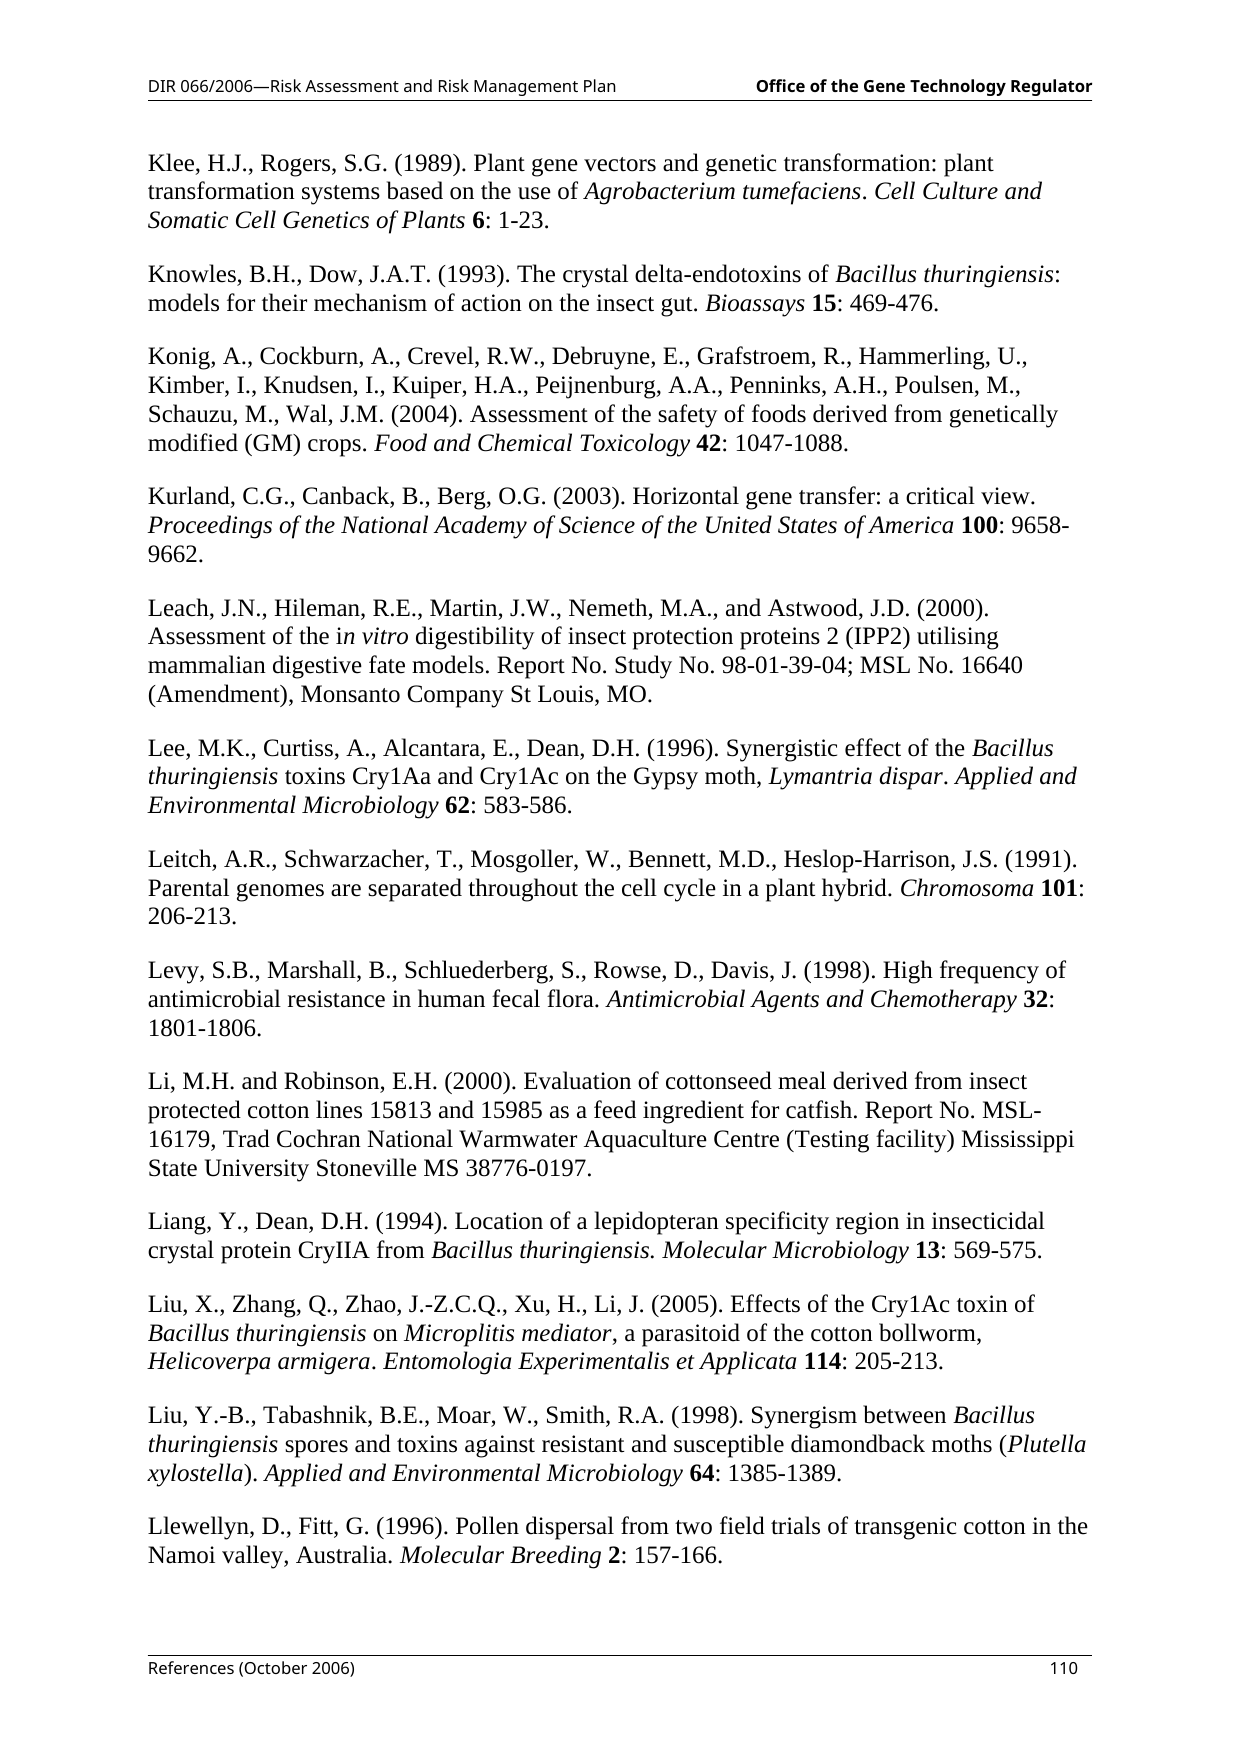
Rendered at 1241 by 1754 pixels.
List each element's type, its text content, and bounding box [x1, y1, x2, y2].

text Liu, X., Zhang, Q., Zhao, J.-Z.C.Q., Xu, H., Li, J. (2005). Effects of the Cry1Ac toxin of Bacillus thuringiensis on Microplitis mediator, a parasitoid of the cotton bollworm, Helicoverpa armigera. Entomologia Experimentalis et Applicata 114: 205-213. [148, 1289, 1092, 1375]
text Lee, M.K., Curtiss, A., Alcantara, E., Dean, D.H. (1996). Synergistic effect of the Bacillus thuringiensis toxins Cry1Aa and Cry1Ac on the Gypsy moth, Lymantria dispar. Applied and Environmental Microbiology 62: 583-586. [148, 733, 1092, 819]
text Li, M.H. and Robinson, E.H. (2000). Evaluation of cottonseed meal derived from insect protected cotton lines 15813 and 15985 as a feed ingredient for catfish. Report No. MSL-16179, Trad Cochran National Warmwater Aquaculture Centre (Testing facility) Mississippi State University Stoneville MS 38776-0197. [148, 1066, 1092, 1181]
text Leitch, A.R., Schwarzacher, T., Mosgoller, W., Bennett, M.D., Heslop-Harrison, J.S. (1991). Parental genomes are separated throughout the cell cycle in a plant hybrid. Chromosoma 101: 206-213. [148, 844, 1092, 930]
text Kurland, C.G., Canback, B., Berg, O.G. (2003). Horizontal gene transfer: a critical view. Proceedings of the National Academy of Science of the United States of America 100: 9658-9662. [148, 481, 1092, 568]
text Liu, Y.-B., Tabashnik, B.E., Moar, W., Smith, R.A. (1998). Synergism between Bacillus thuringiensis spores and toxins against resistant and susceptible diamondback moths (Plutella xylostella). Applied and Environmental Microbiology 64: 1385-1389. [148, 1400, 1092, 1486]
text Llewellyn, D., Fitt, G. (1996). Pollen dispersal from two field trials of transgenic cotton in the Namoi valley, Australia. Molecular Breeding 2: 157-166. [148, 1511, 1092, 1569]
text Levy, S.B., Marshall, B., Schluederberg, S., Rowse, D., Davis, J. (1998). High frequency of antimicrobial resistance in human fecal flora. Antimicrobial Agents and Chemotherapy 32: 1801-1806. [148, 955, 1092, 1041]
text Klee, H.J., Rogers, S.G. (1989). Plant gene vectors and genetic transformation: plant transformation systems based on the use of Agrobacterium tumefaciens. Cell Culture and Somatic Cell Genetics of Plants 6: 1-23. [148, 148, 1092, 234]
text Konig, A., Cockburn, A., Crevel, R.W., Debruyne, E., Grafstroem, R., Hammerling, U., Kimber, I., Knudsen, I., Kuiper, H.A., Peijnenburg, A.A., Penninks, A.H., Poulsen, M., Schauzu, M., Wal, J.M. (2004). Assessment of the safety of foods derived from genetically modified (GM) crops. Food and Chemical Toxicology 42: 1047-1088. [148, 341, 1092, 456]
text Liang, Y., Dean, D.H. (1994). Location of a lepidopteran specificity region in insecticidal crystal protein CryIIA from Bacillus thuringiensis. Molecular Microbiology 13: 569-575. [148, 1206, 1092, 1264]
text Leach, J.N., Hileman, R.E., Martin, J.W., Nemeth, M.A., and Astwood, J.D. (2000). Assessment of the in vitro digestibility of insect protection proteins 2 (IPP2) utilising mammalian digestive fate models. Report No. Study No. 98-01-39-04; MSL No. 16640 (Amendment), Monsanto Company St Louis, MO. [148, 593, 1092, 708]
text Knowles, B.H., Dow, J.A.T. (1993). The crystal delta-endotoxins of Bacillus thuringiensis: models for their mechanism of action on the insect gut. Bioassays 15: 469-476. [148, 259, 1092, 316]
